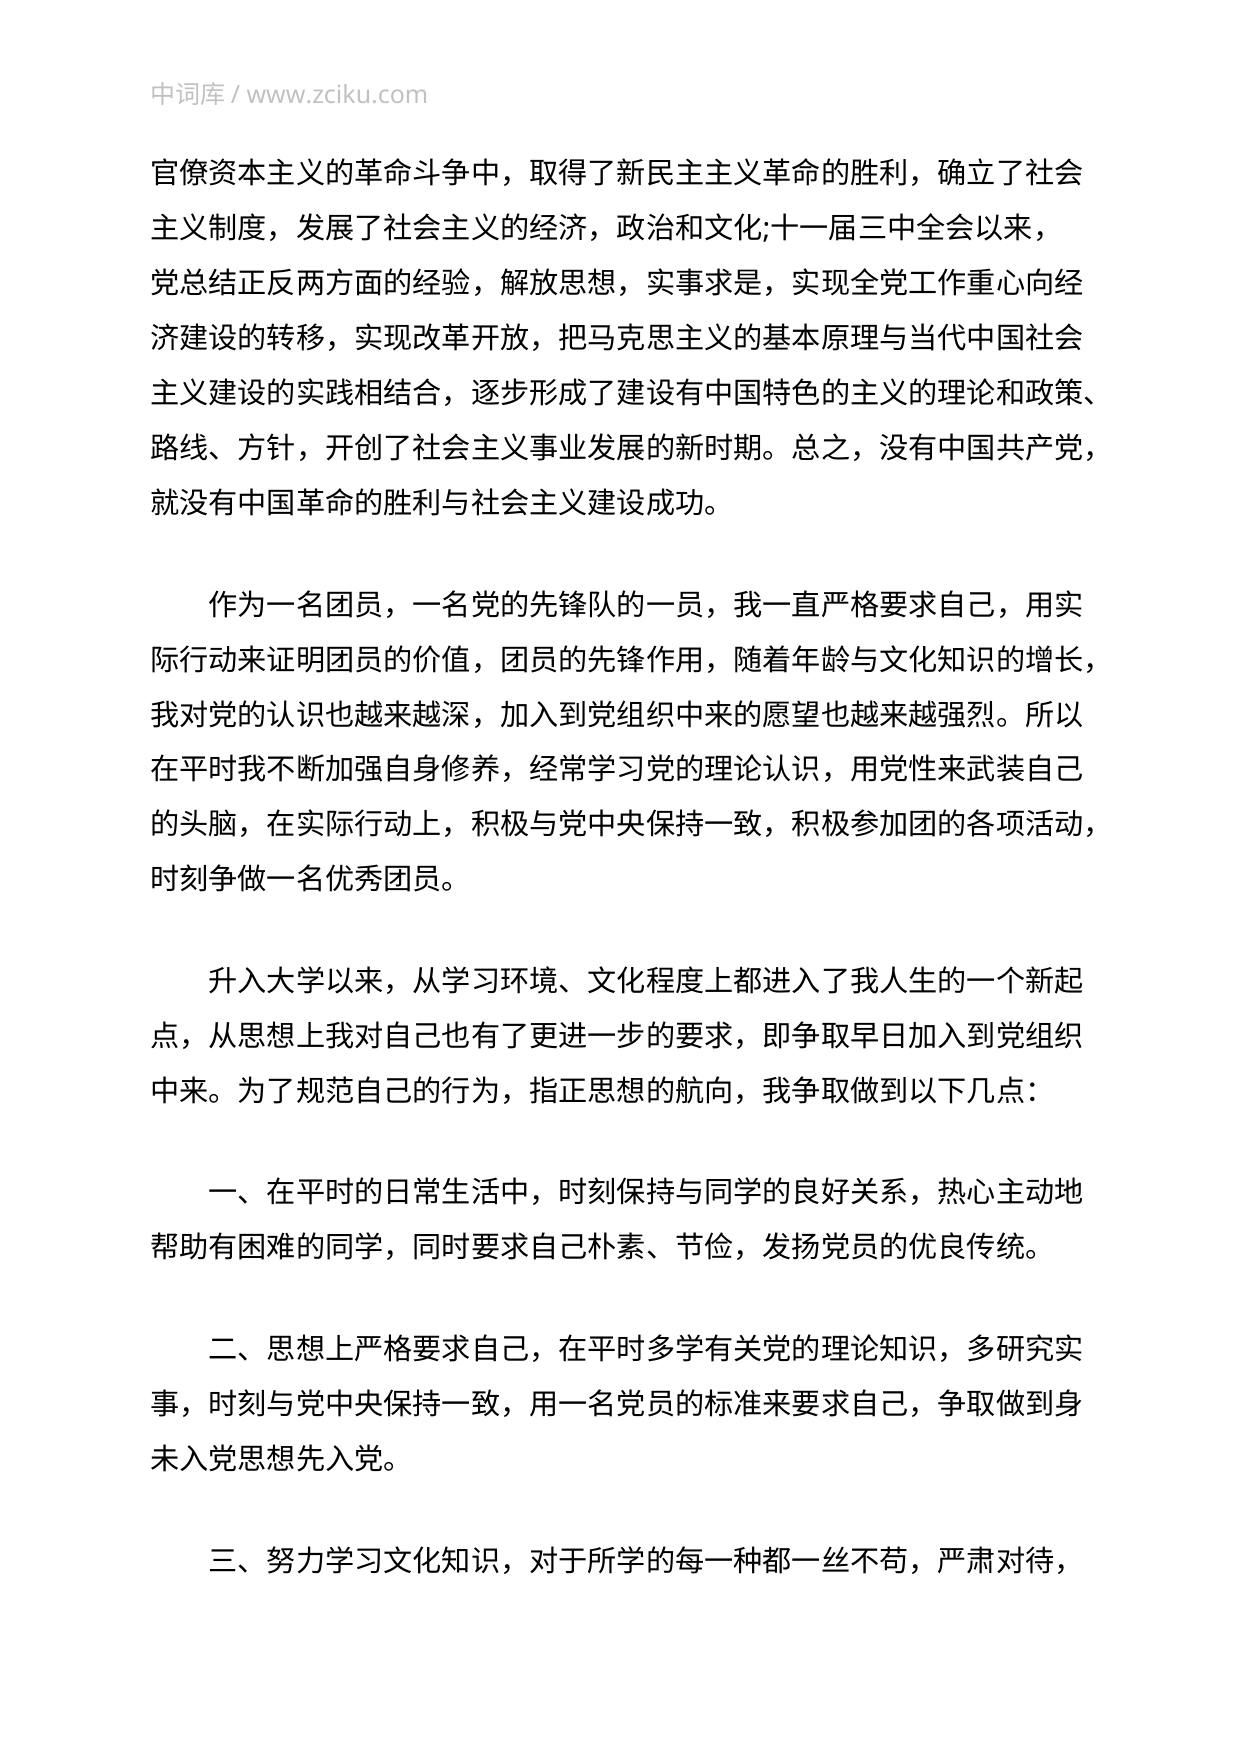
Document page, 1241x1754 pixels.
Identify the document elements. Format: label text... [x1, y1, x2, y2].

text 作为一名团员，一名党的先锋队的一员，我一直严格要求自己，用实际行动来证明团员的价值，团员的先锋作用，随着年龄与文化知识的增长，我对党的认识也越来越深，加入到党组织中来的愿望也越来越强烈。所以在平时我不断加强自身修养，经常学习党的理论认识，用党性来武装自己的头脑，在实际行动上，积极与党中央保持一致，积极参加团的各项活动，时刻争做一名优秀团员。 [150, 581, 1090, 898]
text 一、在平时的日常生活中，时刻保持与同学的良好关系，热心主动地帮助有困难的同学，同时要求自己朴素、节俭，发扬党员的优良传统。 [150, 1169, 1090, 1266]
text 二、思想上严格要求自己，在平时多学有关党的理论知识，多研究实事，时刻与党中央保持一致，用一名党员的标准来要求自己，争取做到身未入党思想先入党。 [150, 1326, 1090, 1478]
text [150, 150, 1090, 522]
text 升入大学以来，从学习环境、文化程度上都进入了我人生的一个新起点，从思想上我对自己也有了更进一步的要求，即争取早日加入到党组织中来。为了规范自己的行为，指正思想的航向，我争取做到以下几点： [150, 957, 1090, 1109]
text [150, 1537, 1090, 1579]
